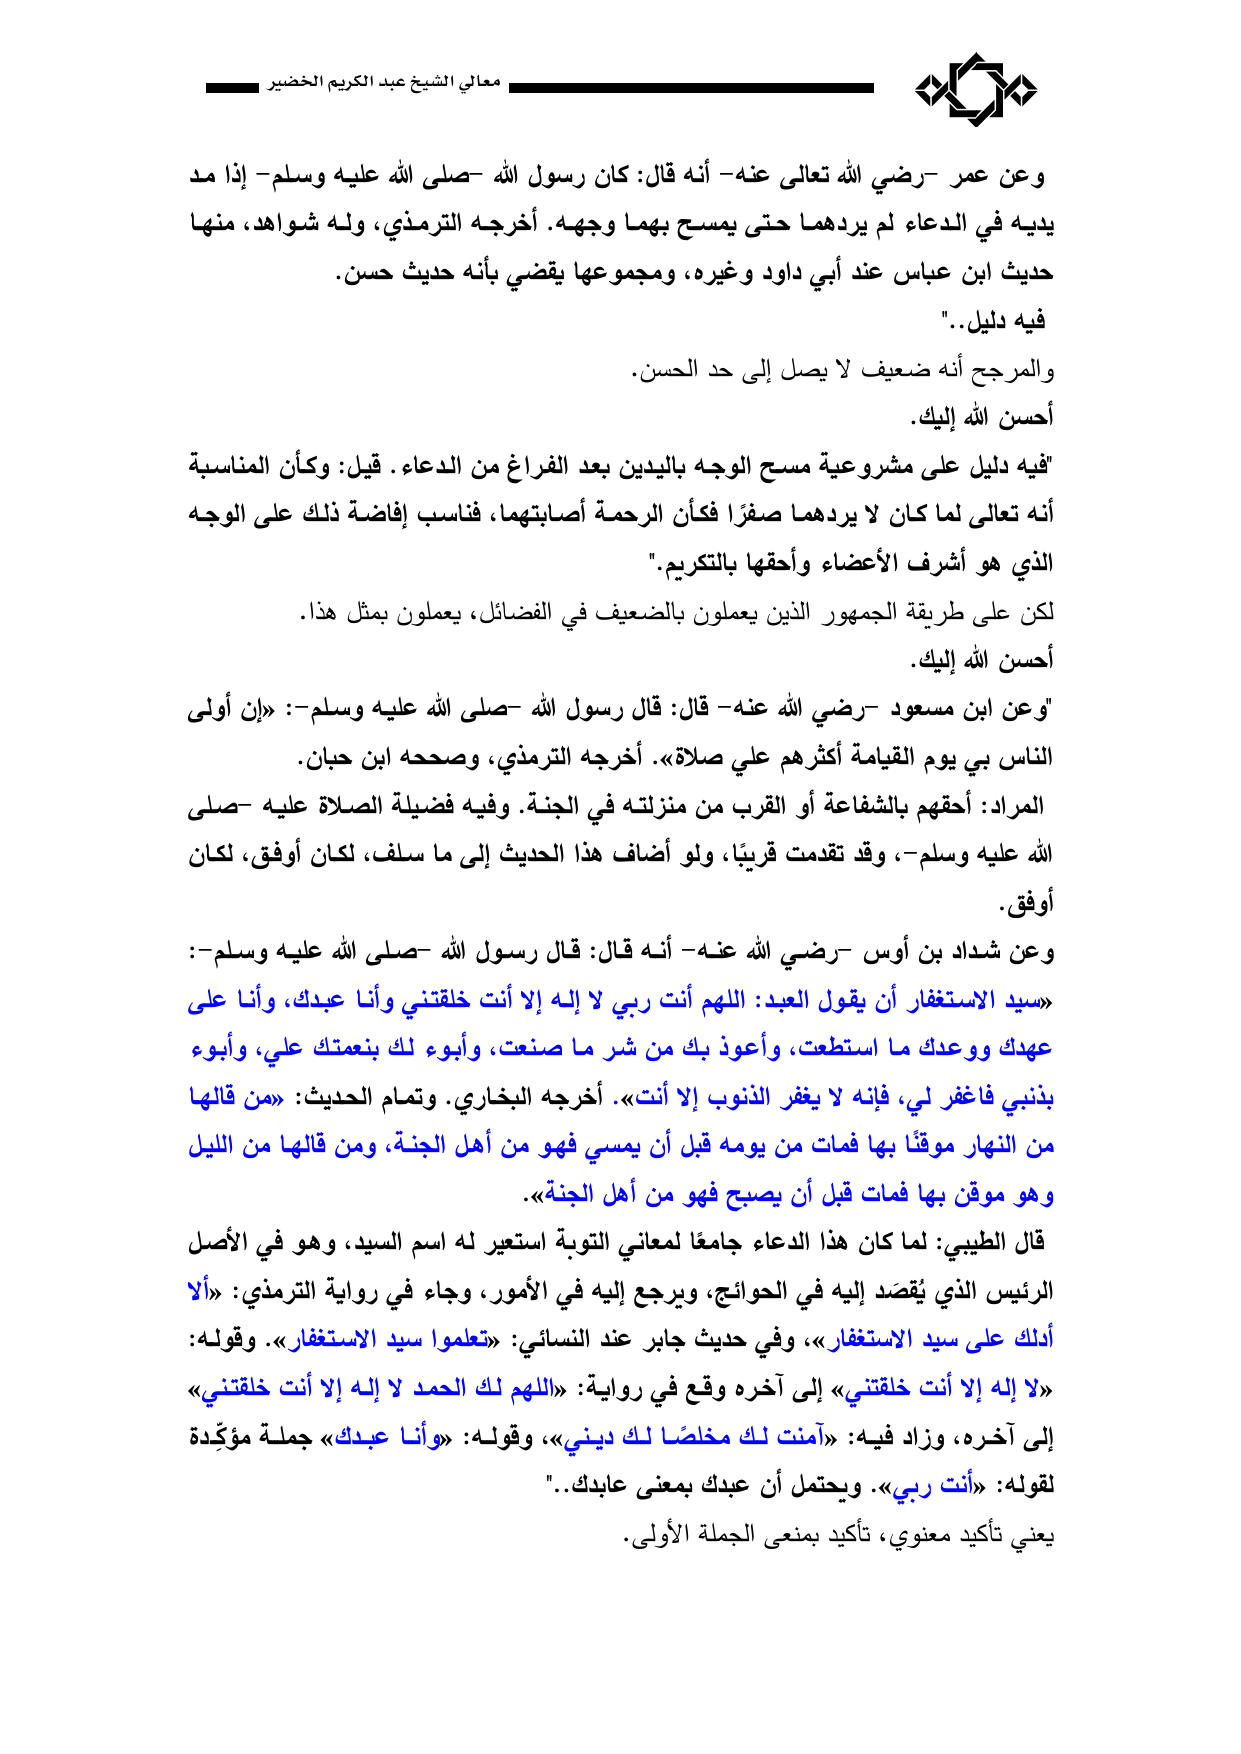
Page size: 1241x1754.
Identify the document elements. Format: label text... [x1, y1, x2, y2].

text "وعن ابن مسعود -رضي الله عنه- قال: قال رسول الله -صلى الله عليه وسلم-: «إن أولى الناس بي يوم القيامة أكثرهم علي صلاة». أخرجه الترمذي، وصححه ابن حبان. [187, 683, 1053, 781]
text وعن شداد بن أوس -رضي الله عنه- أنه قال: قال رسول الله -صلى الله عليه وسلم-: «سيد الاستغفار أن يقول العبد: اللهم أنت ربي لا إله إلا أنت خلقتني وأنا عبدك، وأنا على عهدك ووعدك ما استطعت، وأعوذ بك من شر ما صنعت، وأبوء لك بنعمتك علي، وأبوء بذنبي فاغفر لي، فإنه لا يغفر الذنوب إلا أنت». أخرجه البخاري. وتمام الحديث: «من قالها من النهار موقنًا بها فمات من يومه قبل أن يمسي فهو من أهل الجنة، ومن قالها من الليل وهو موقن بها فمات قبل أن يصبح فهو من أهل الجنة». [187, 926, 1053, 1217]
text أحسن الله إليك. [187, 635, 1053, 683]
text "فيه دليل على مشروعية مسح الوجه باليدين بعد الفراغ من الدعاء. قيل: وكأن المناسبة أنه تعالى لما كان لا يردهما صفرًا فكأن الرحمة أصابتهما، فناسب إفاضة ذلك على الوجه الذي هو أشرف الأعضاء وأحقها بالتكريم." [187, 441, 1053, 587]
text والمرجح أنه ضعيف لا يصل إلى حد الحسن. [187, 344, 1053, 392]
text يعني تأكيد معنوي، تأكيد بمنعى الجملة الأولى. [187, 1509, 1053, 1557]
text قال الطيبي: لما كان هذا الدعاء جامعًا لمعاني التوبة استعير له اسم السيد، وهو في الأصل الرئيس الذي يُقصَد إليه في الحوائج، ويرجع إليه في الأمور، وجاء في رواية الترمذي: «ألا أدلك على سيد الاستغفار»، وفي حديث جابر عند النسائي: «تعلموا سيد الاستغفار». وقوله: «لا إله إلا أنت خلقتني» إلى آخره وقع في رواية: «اللهم لك الحمد لا إله إلا أنت خلقتني» إلى آخره، وزاد فيه: «آمنت لك مخلصًا لك ديني»، وقوله: «وأنا عبدك» جملة مؤكِّدة لقوله: «أنت ربي». ويحتمل أن عبدك بمعنى عابدك.." [187, 1217, 1053, 1509]
text أحسن الله إليك. [187, 392, 1053, 441]
text لكن على طريقة الجمهور الذين يعملون بالضعيف في الفضائل، يعملون بمثل هذا. [187, 587, 1053, 635]
text وعن عمر -رضي الله تعالى عنه- أنه قال: كان رسول الله -صلى الله عليه وسلم- إذا مد يديه في الدعاء لم يردهما حتى يمسح بهما وجهه. أخرجه الترمذي، وله شواهد، منها حديث ابن عباس عند أبي داود وغيره، ومجموعها يقضي بأنه حديث حسن. [187, 150, 1053, 296]
text المراد: أحقهم بالشفاعة أو القرب من منزلته في الجنة. وفيه فضيلة الصلاة عليه -صلى الله عليه وسلم-، وقد تقدمت قريبًا، ولو أضاف هذا الحديث إلى ما سلف، لكان أوفق، لكان أوفق. [187, 781, 1053, 926]
text فيه دليل.." [187, 296, 1053, 344]
